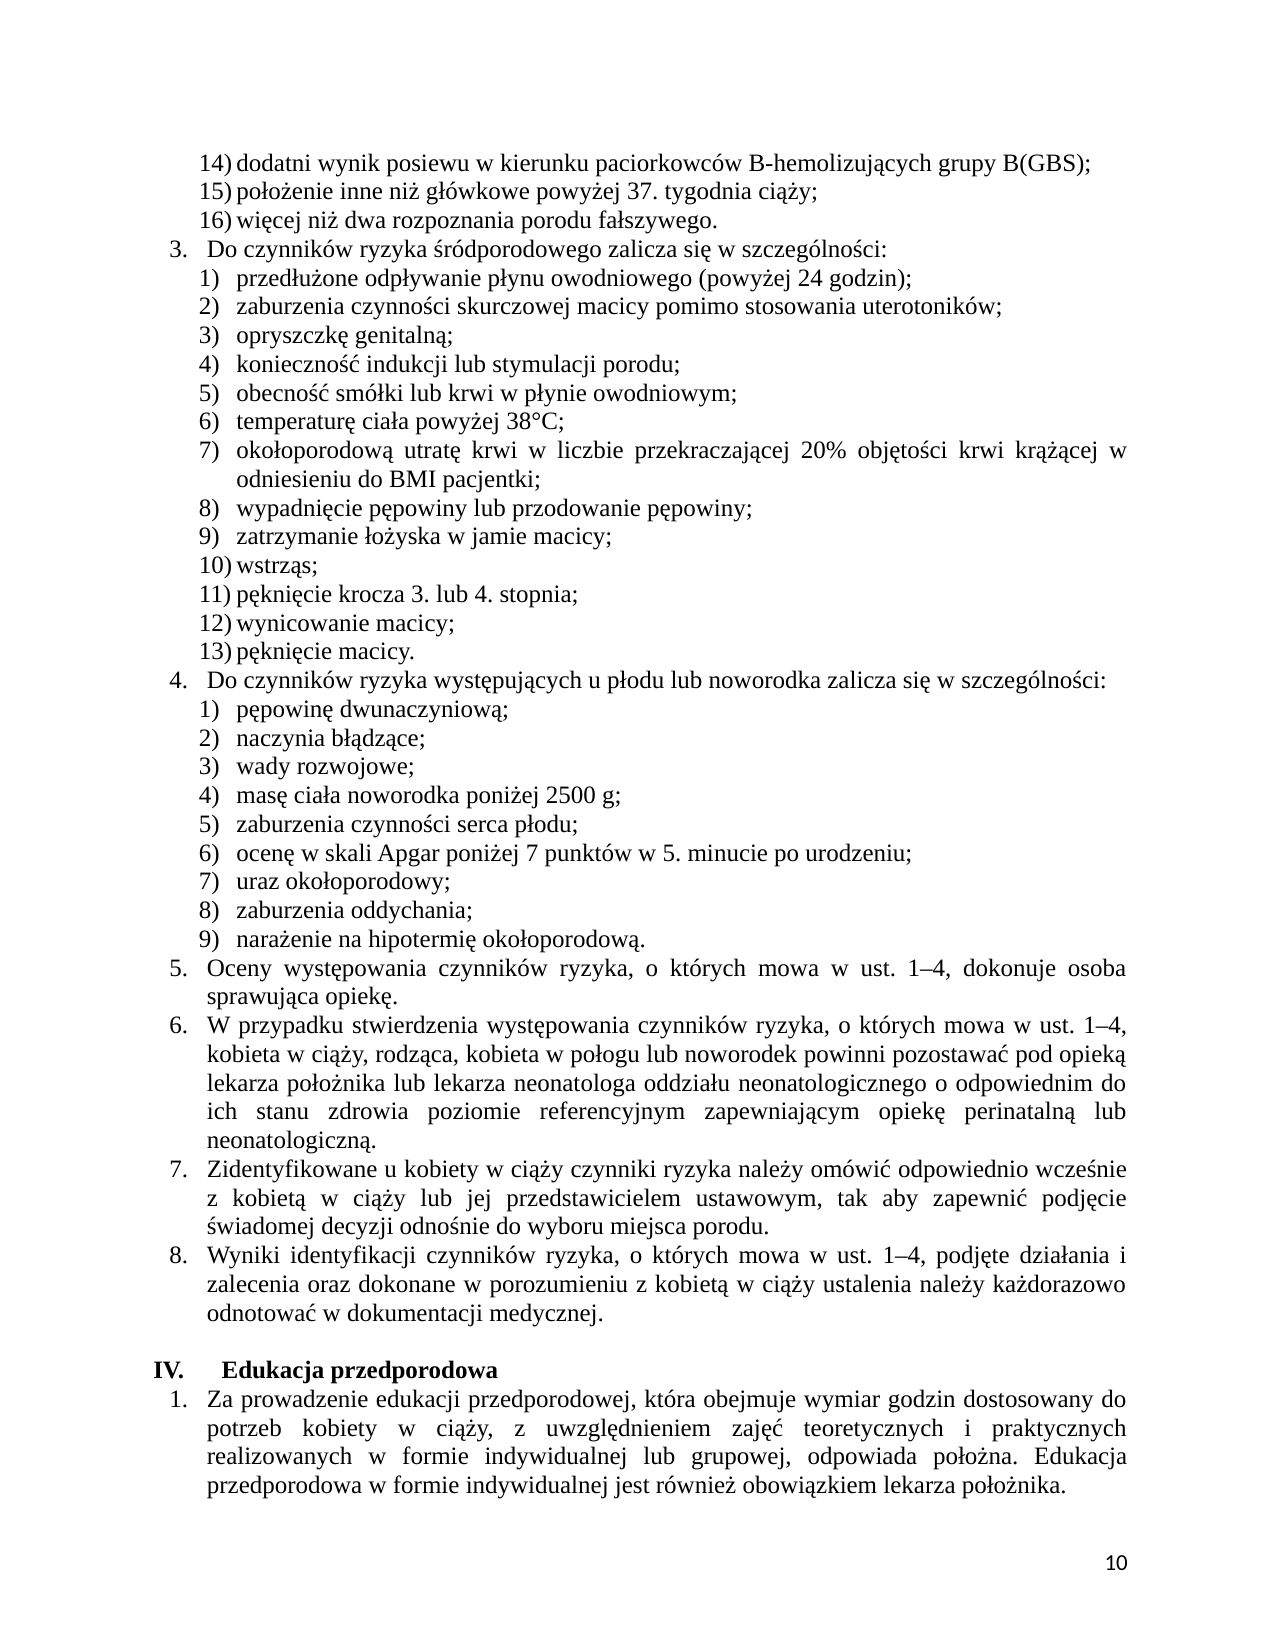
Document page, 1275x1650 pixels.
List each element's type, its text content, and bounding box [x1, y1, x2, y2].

list więcej niż dwa rozpoznania porodu fałszywego. [199, 205, 1127, 234]
list narażenie na hipotermię okołoporodową. [199, 924, 1127, 953]
list temperaturę ciała powyżej 38°C; [199, 406, 1127, 435]
list masę ciała noworodka poniżej 2500 g; [199, 780, 1127, 809]
list wstrząs; [199, 550, 1127, 579]
list okołoporodową utratę krwi w liczbie przekraczającej 20% objętości krwi krążącej w odniesieniu do BMI pacjentki; [199, 435, 1127, 493]
list zaburzenia oddychania; [199, 895, 1127, 924]
list przedłużone odpływanie płynu owodniowego (powyżej 24 godzin); [199, 263, 1127, 291]
list pęknięcie macicy. [199, 636, 1127, 665]
list zaburzenia czynności serca płodu; [199, 809, 1127, 838]
list pępowinę dwunaczyniową; [199, 694, 1127, 723]
list Do czynników ryzyka śródporodowego zalicza się w szczególności: [169, 234, 1127, 263]
list Zidentyfikowane u kobiety w ciąży czynniki ryzyka należy omówić odpowiednio wcześnie z kobietą w ciąży lub jej przedstawicielem ustawowym, tak aby zapewnić podjęcie świadomej decyzji odnośnie do wyboru miejsca porodu. [169, 1154, 1127, 1240]
list Edukacja przedporodowa [184, 1355, 1127, 1384]
list obecność smółki lub krwi w płynie owodniowym; [199, 378, 1127, 406]
list wady rozwojowe; [199, 751, 1127, 780]
list Za prowadzenie edukacji przedporodowej, która obejmuje wymiar godzin dostosowany do potrzeb kobiety w ciąży, z uwzględnieniem zajęć teoretycznych i praktycznych realizowanych w formie indywidualnej lub grupowej, odpowiada położna. Edukacja przedporodowa w formie indywidualnej jest również obowiązkiem lekarza położnika. [169, 1384, 1127, 1499]
list konieczność indukcji lub stymulacji porodu; [199, 349, 1127, 378]
list Do czynników ryzyka występujących u płodu lub noworodka zalicza się w szczególności: [169, 665, 1127, 694]
list uraz okołoporodowy; [199, 866, 1127, 895]
list ocenę w skali Apgar poniżej 7 punktów w 5. minucie po urodzeniu; [199, 838, 1127, 866]
list W przypadku stwierdzenia występowania czynników ryzyka, o których mowa w ust. 1–4, kobieta w ciąży, rodząca, kobieta w połogu lub noworodek powinni pozostawać pod opieką lekarza położnika lub lekarza neonatologa oddziału neonatologicznego o odpowiednim do ich stanu zdrowia poziomie referencyjnym zapewniającym opiekę perinatalną lub neonatologiczną. [169, 1010, 1127, 1154]
list naczynia błądzące; [199, 723, 1127, 751]
list Wyniki identyfikacji czynników ryzyka, o których mowa w ust. 1–4, podjęte działania i zalecenia oraz dokonane w porozumieniu z kobietą w ciąży ustalenia należy każdorazowo odnotować w dokumentacji medycznej. [169, 1240, 1127, 1326]
list wypadnięcie pępowiny lub przodowanie pępowiny; [199, 493, 1127, 521]
list położenie inne niż główkowe powyżej 37. tygodnia ciąży; [199, 176, 1127, 205]
list zatrzymanie łożyska w jamie macicy; [199, 521, 1127, 550]
list wynicowanie macicy; [199, 608, 1127, 636]
list opryszczkę genitalną; [199, 320, 1127, 349]
list pęknięcie krocza 3. lub 4. stopnia; [199, 579, 1127, 608]
list Oceny występowania czynników ryzyka, o których mowa w ust. 1–4, dokonuje osoba sprawująca opiekę. [169, 953, 1127, 1010]
list zaburzenia czynności skurczowej macicy pomimo stosowania uterotoników; [199, 291, 1127, 320]
list dodatni wynik posiewu w kierunku paciorkowców B-hemolizujących grupy B(GBS); [199, 148, 1127, 176]
